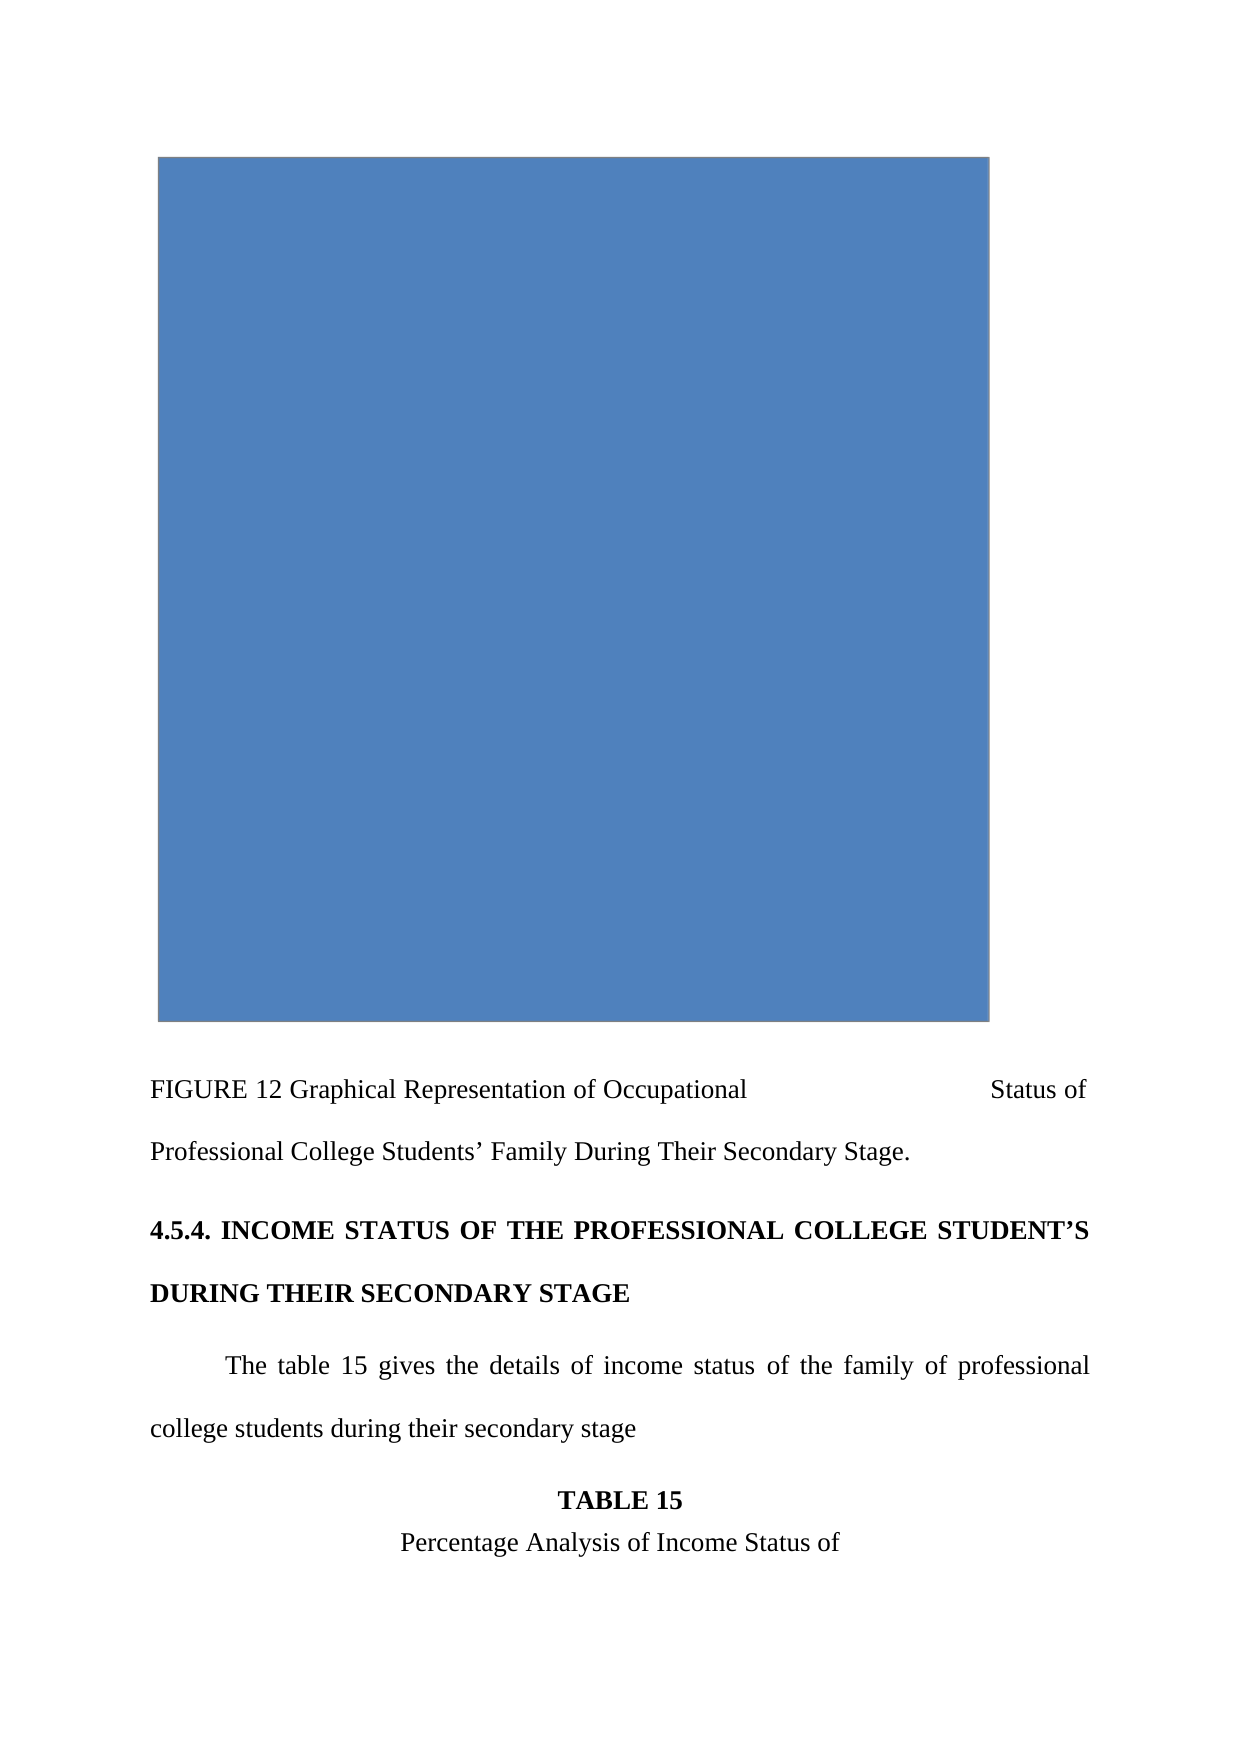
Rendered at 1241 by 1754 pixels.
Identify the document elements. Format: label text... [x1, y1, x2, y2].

text 4.5.4. INCOME STATUS OF THE PROFESSIONAL COLLEGE STUDENT’S DURING THEIR SECONDARY STAGE [150, 1214, 1090, 1308]
text Percentage Analysis of Income Status of [150, 1526, 1090, 1557]
text The table 15 gives the details of income status of the family of professional college students during their secondary stage [150, 1349, 1090, 1443]
text TABLE 15 [150, 1484, 1090, 1516]
text FIGURE 12 Graphical Representation of Occupational Status of Students’ Family During Their Secondary Stage. [150, 1073, 1090, 1167]
